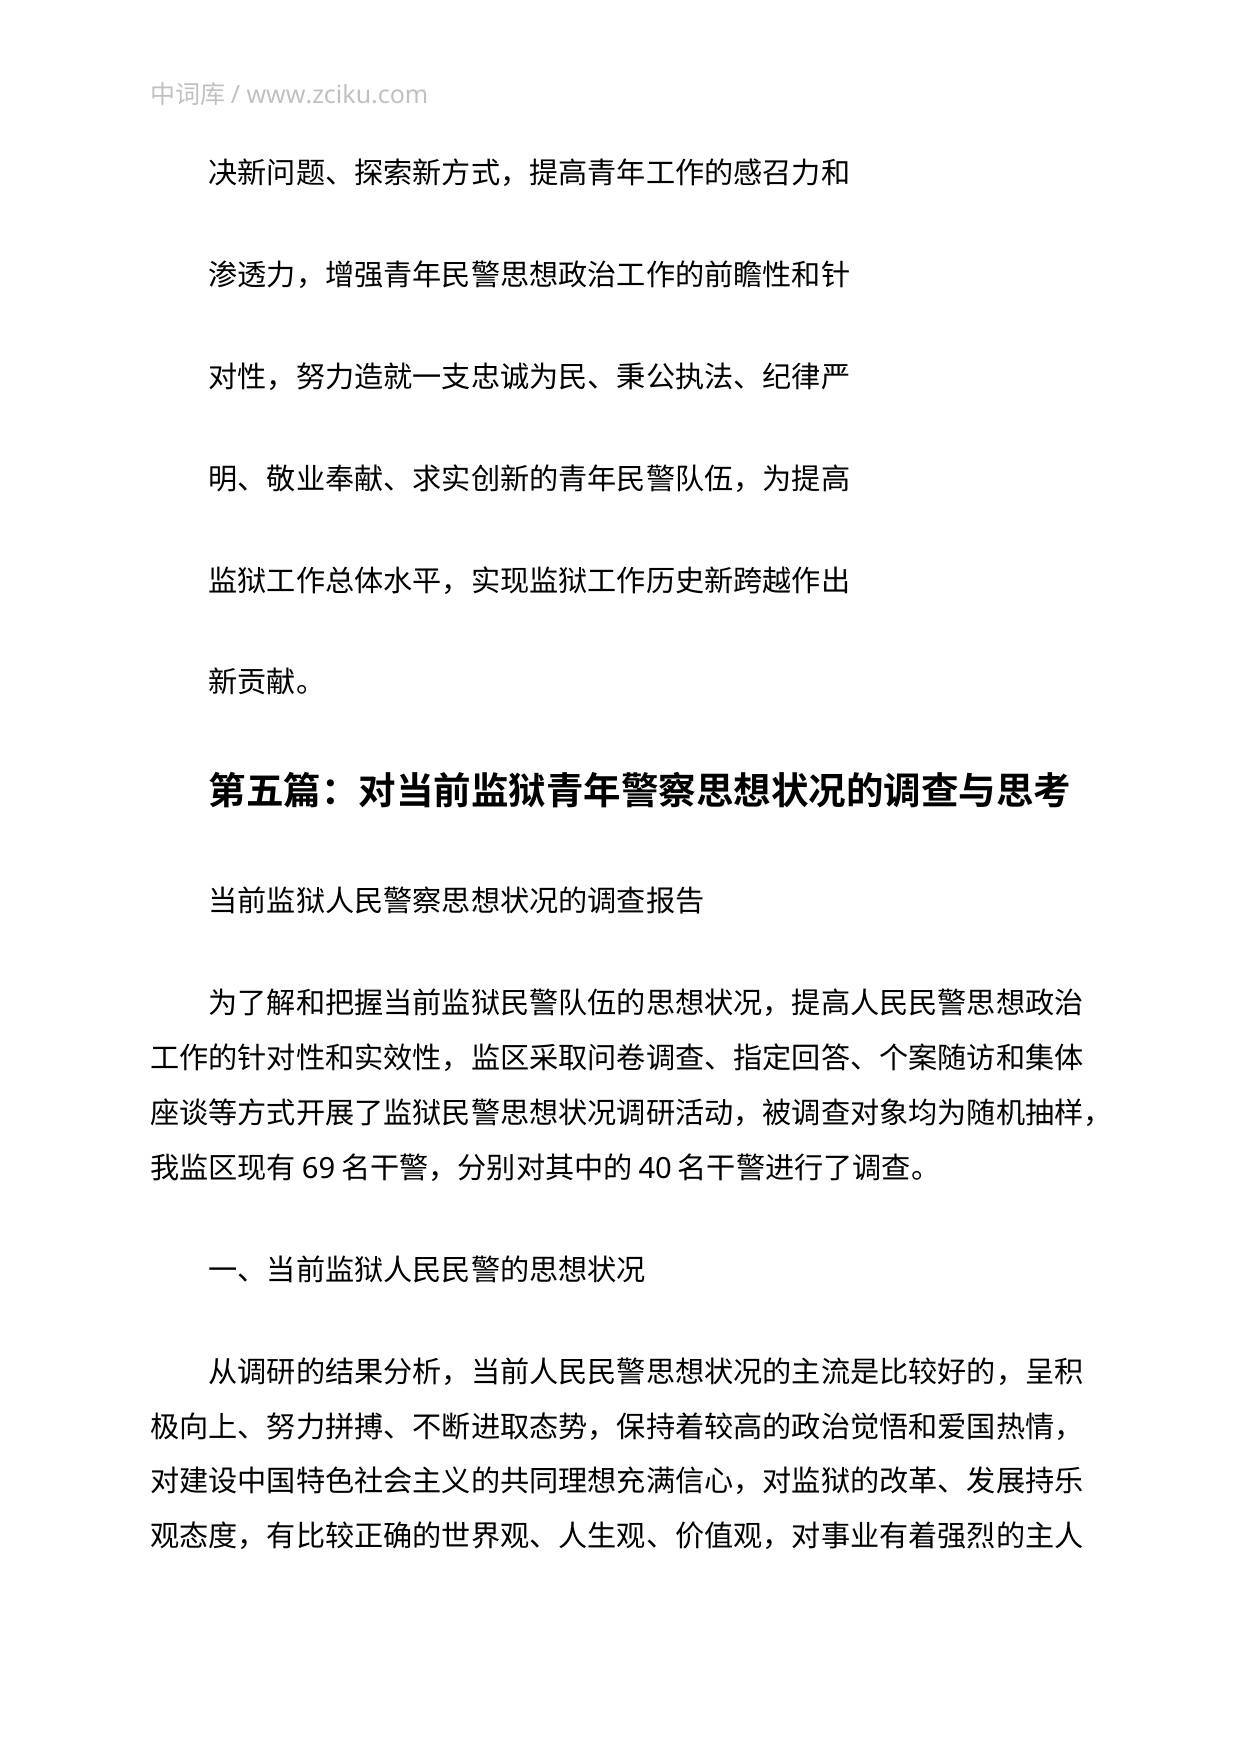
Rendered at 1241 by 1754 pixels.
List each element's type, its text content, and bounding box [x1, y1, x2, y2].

text 新贡献。 [150, 659, 1090, 701]
text 明、敬业奉献、求实创新的青年民警队伍，为提高 [150, 455, 1090, 498]
text 决新问题、探索新方式，提高青年工作的感召力和 [150, 150, 1090, 192]
text 一、当前监狱人民民警的思想状况 [150, 1246, 1090, 1289]
text 当前监狱人民警察思想状况的调查报告 [150, 878, 1090, 920]
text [150, 1348, 1090, 1555]
text 监狱工作总体水平，实现监狱工作历史新跨越作出 [150, 557, 1090, 599]
text 为了解和把握当前监狱民警队伍的思想状况，提高人民民警思想政治工作的针对性和实效性，监区采取问卷调查、指定回答、个案随访和集体座谈等方式开展了监狱民警思想状况调研活动，被调查对象均为随机抽样，我监区现有69名干警，分别对其中的40名干警进行了调查。 [150, 980, 1090, 1187]
text 第五篇：对当前监狱青年警察思想状况的调查与思考 [150, 761, 1090, 815]
text 渗透力，增强青年民警思想政治工作的前瞻性和针 [150, 252, 1090, 294]
text 对性，努力造就一支忠诚为民、秉公执法、纪律严 [150, 353, 1090, 396]
